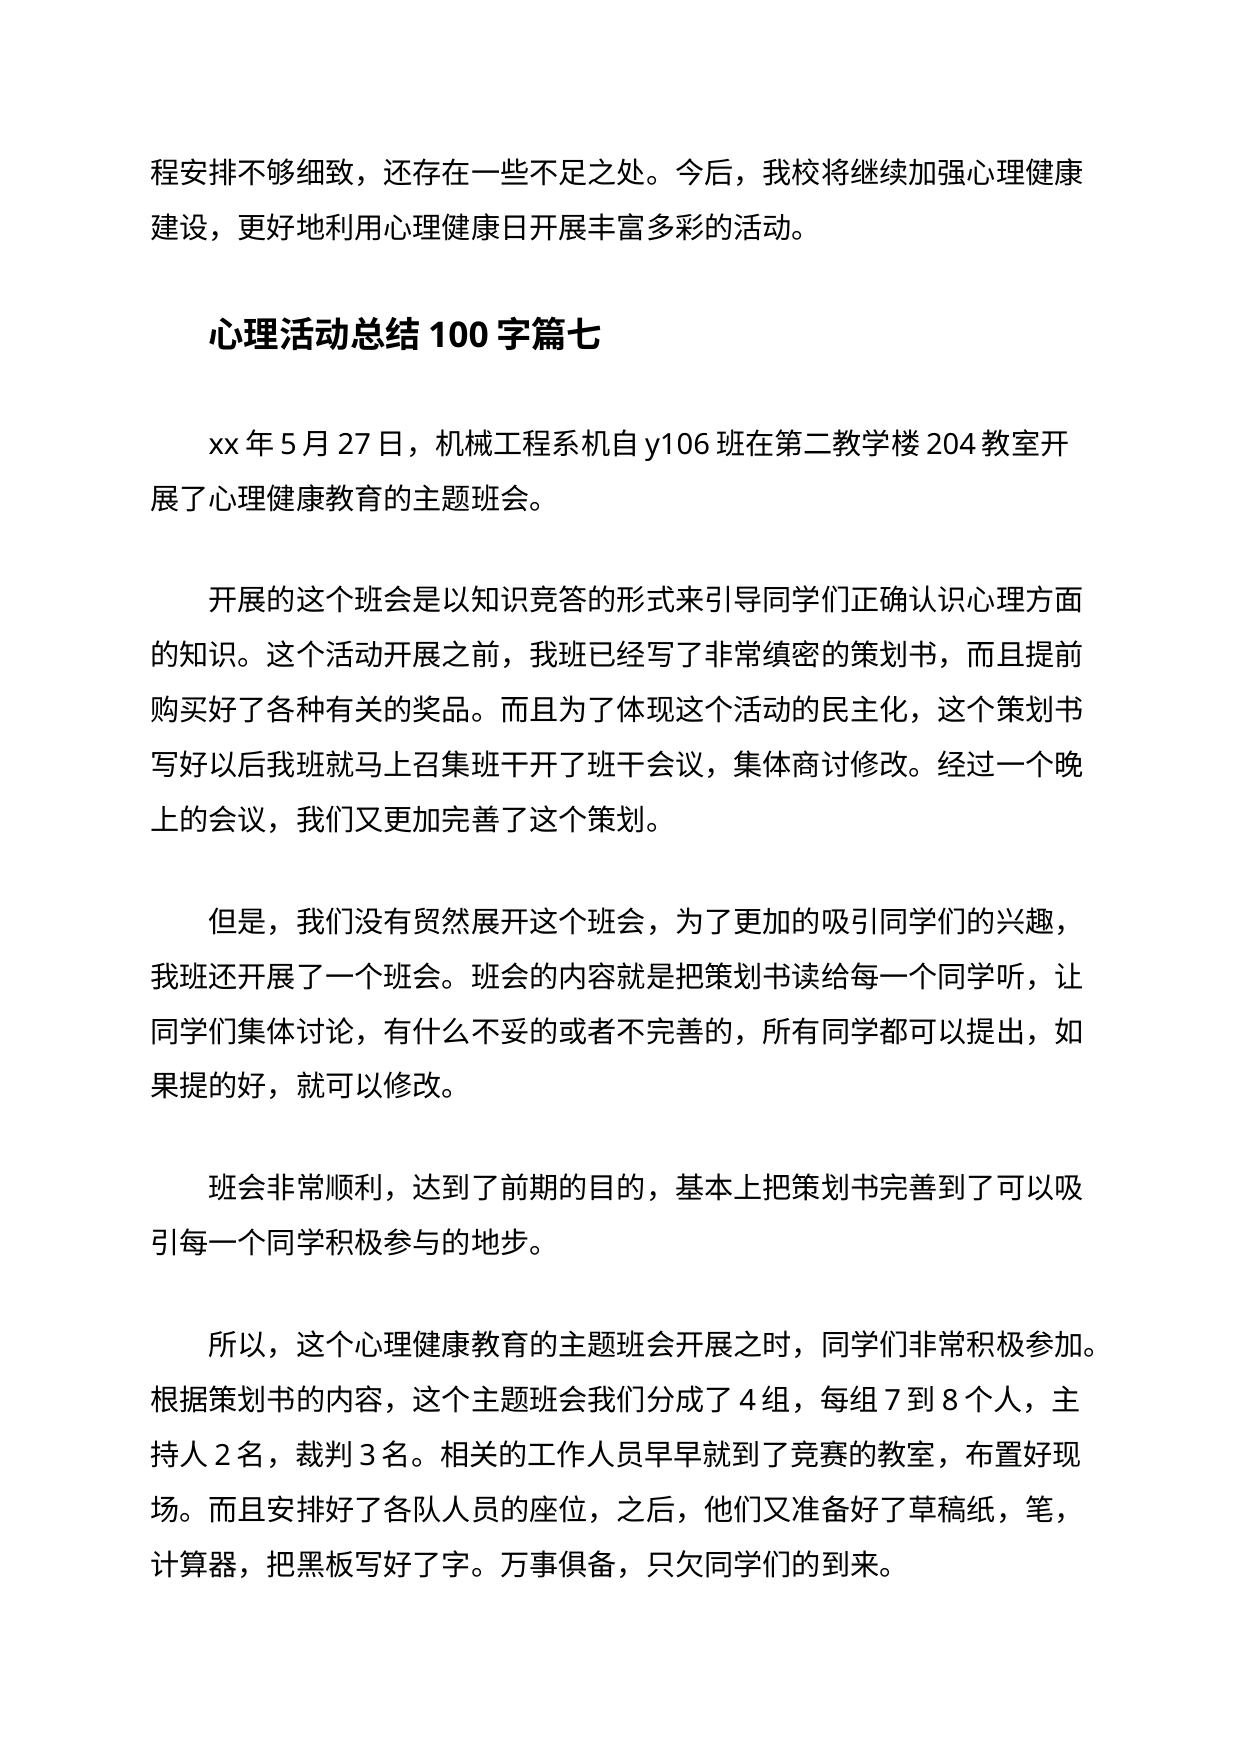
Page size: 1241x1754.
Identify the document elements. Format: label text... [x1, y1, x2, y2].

text 但是，我们没有贸然展开这个班会，为了更加的吸引同学们的兴趣，我班还开展了一个班会。班会的内容就是把策划书读给每一个同学听，让同学们集体讨论，有什么不妥的或者不完善的，所有同学都可以提出，如果提的好，就可以修改。 [150, 898, 1090, 1105]
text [150, 150, 1090, 247]
text 开展的这个班会是以知识竞答的形式来引导同学们正确认识心理方面的知识。这个活动开展之前，我班已经写了非常缜密的策划书，而且提前购买好了各种有关的奖品。而且为了体现这个活动的民主化，这个策划书写好以后我班就马上召集班干开了班干会议，集体商讨修改。经过一个晚上的会议，我们又更加完善了这个策划。 [150, 577, 1090, 839]
text xx年5月27日，机械工程系机自y106班在第二教学楼204教室开展了心理健康教育的主题班会。 [150, 420, 1090, 517]
text 所以，这个心理健康教育的主题班会开展之时，同学们非常积极参加。根据策划书的内容，这个主题班会我们分成了4组，每组7到8个人，主持人2名，裁判3名。相关的工作人员早早就到了竞赛的教室，布置好现场。而且安排好了各队人员的座位，之后，他们又准备好了草稿纸，笔，计算器，把黑板写好了字。万事俱备，只欠同学们的到来。 [150, 1321, 1090, 1583]
text 心理活动总结100字篇七 [150, 307, 1090, 358]
text 班会非常顺利，达到了前期的目的，基本上把策划书完善到了可以吸引每一个同学积极参与的地步。 [150, 1165, 1090, 1262]
